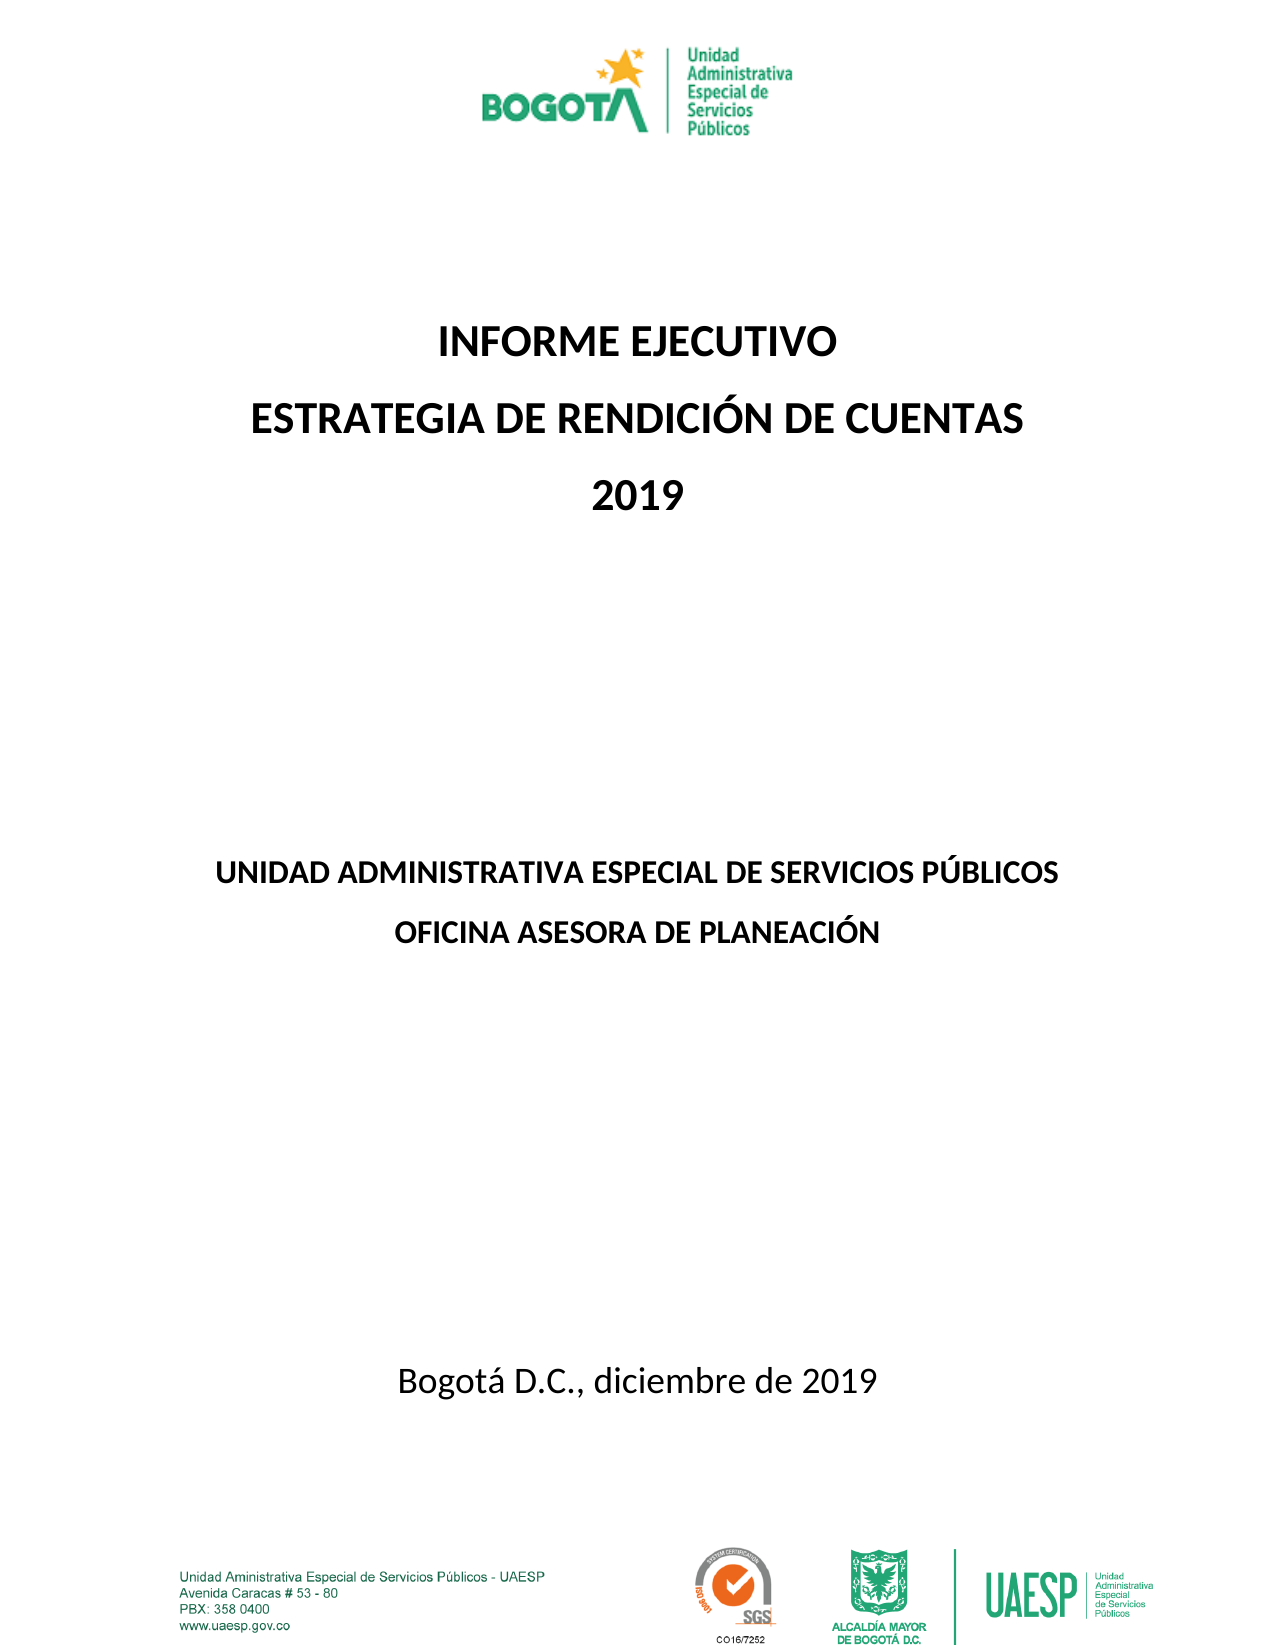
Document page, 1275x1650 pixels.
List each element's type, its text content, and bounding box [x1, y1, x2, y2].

text INFORME EJECUTIVO [177, 312, 1098, 368]
text OFICINA ASESORA DE PLANEACIÓN [177, 911, 1098, 952]
picture [177, 1546, 1157, 1650]
text Bogotá D.C., diciembre de 2019 [177, 1357, 1098, 1403]
picture [475, 30, 800, 148]
text ESTRATEGIA DE RENDICIÓN DE CUENTAS [177, 389, 1098, 445]
text 2019 [177, 466, 1098, 522]
text UNIDAD ADMINISTRATIVA ESPECIAL DE SERVICIOS PÚBLICOS [177, 851, 1098, 891]
